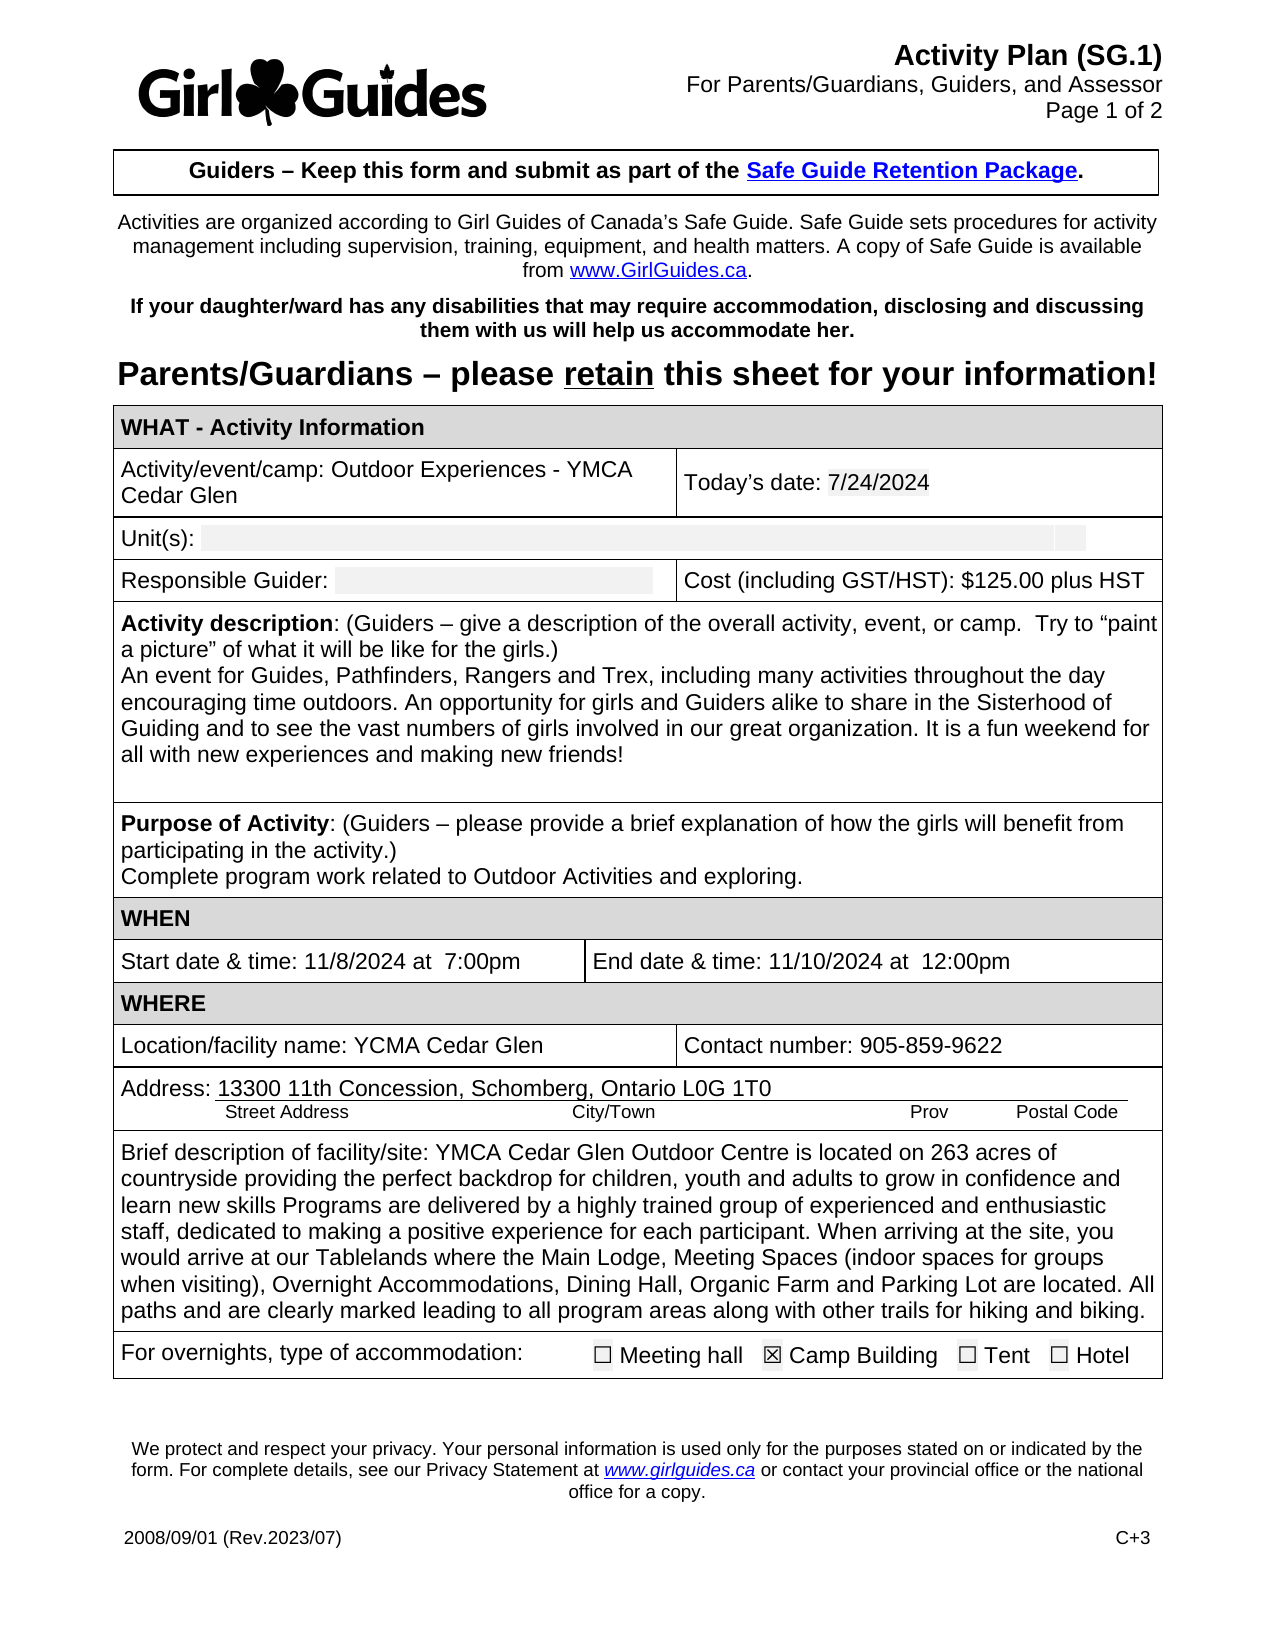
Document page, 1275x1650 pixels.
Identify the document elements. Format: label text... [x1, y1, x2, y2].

table_cell WHEN [114, 898, 1162, 939]
table_cell Start date & time: at [114, 940, 584, 982]
table_cell Unit(s): [114, 518, 1162, 559]
text Activities are organized according to Girl Guides of Canada’s Safe Guide. Safe Guide sets procedures for activity management including supervision, training, equipment, and health matters. A copy of Safe Guide is available from www.GirlGuides.ca. [112, 209, 1162, 281]
table_cell Activity/event/camp: [114, 449, 676, 516]
table_cell Location/facility name: [114, 1025, 676, 1066]
table_cell End date & time: at [586, 940, 1162, 982]
table_cell Meeting hall Camp Building Tent Hotel Hostel Other (please list): [585, 1332, 1162, 1378]
table_cell Responsible Guider: [114, 560, 676, 601]
table_cell Activity description: (Guiders – give a description of the overall activity, event, or camp. Try to “paint a picture” of what it will be like for the girls.) [114, 602, 1162, 802]
table_cell Purpose of Activity: (Guiders – please provide a brief explanation of how the girls will benefit from participating in the activity.) [114, 803, 1162, 897]
table_header WHAT - Activity Information [114, 406, 1162, 448]
table_cell Today’s date: [677, 449, 1162, 516]
text If your daughter/ward has any disabilities that may require accommodation, disclosing and discussing them with us will help us accommodate her. [112, 294, 1162, 342]
table_cell Cost (including GST/HST): [677, 560, 1162, 601]
picture [130, 51, 494, 130]
table_cell For overnights, type of accommodation: [114, 1332, 585, 1378]
table_cell WHERE [114, 983, 1162, 1024]
table_cell Contact number: [677, 1025, 1162, 1066]
table_cell Brief description of facility/site: [114, 1131, 1162, 1331]
table_cell Address: Street Address City/Town Prov Postal Code [114, 1068, 1162, 1130]
text Parents/Guardians – please retain this sheet for your information! [112, 354, 1162, 393]
